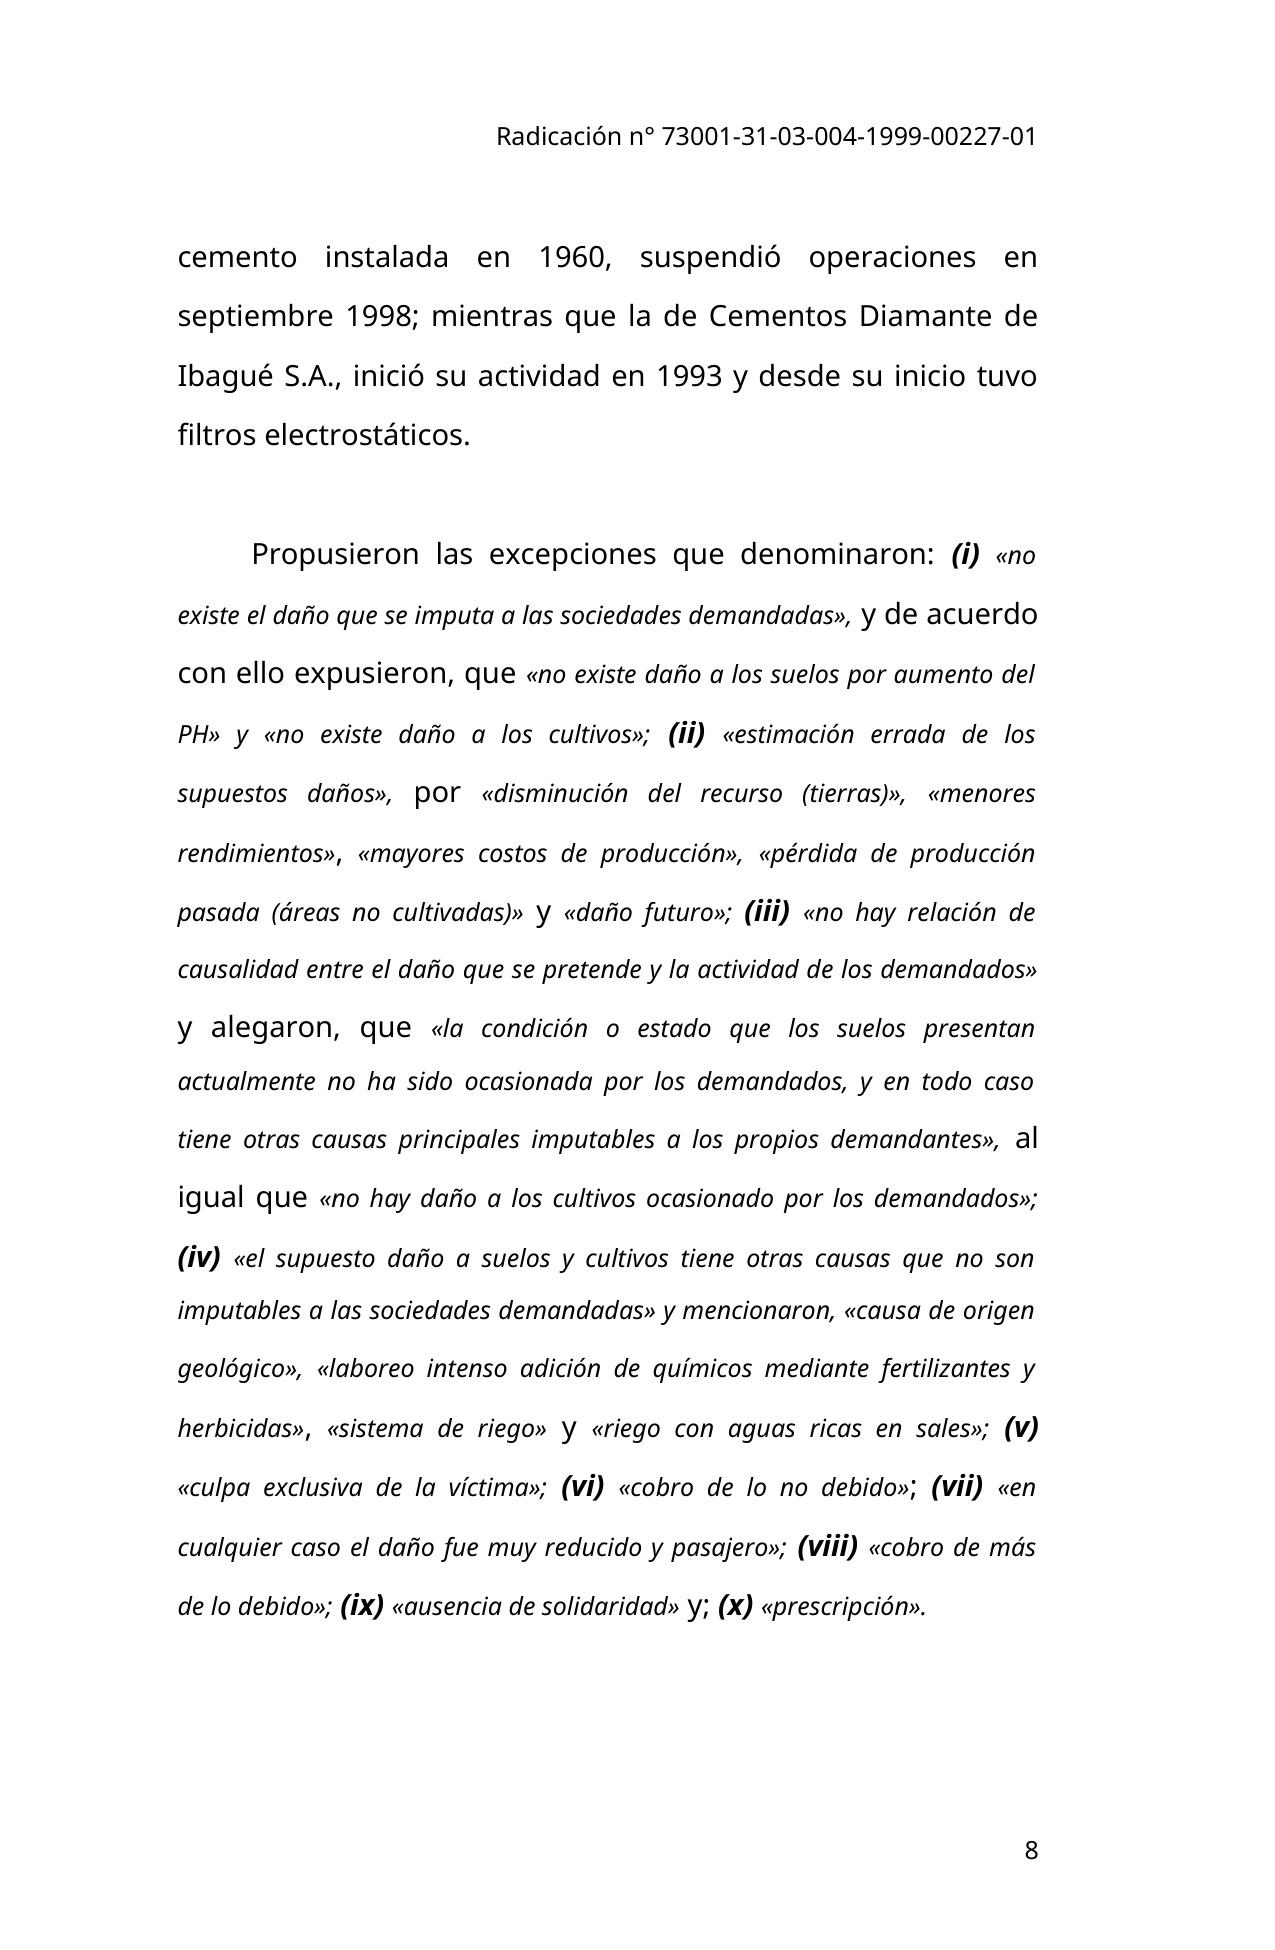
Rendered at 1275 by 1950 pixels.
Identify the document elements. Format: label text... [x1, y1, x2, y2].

text Propusieron las excepciones que denominaron: (i) «no existe el daño que se imputa a las sociedades demandadas», y de acuerdo con ello expusieron, que «no existe daño a los suelos por aumento del PH» y «no existe daño a los cultivos»; (ii) «estimación errada de los supuestos daños», por «disminución del recurso (tierras)», «menores rendimientos», «mayores costos de producción», «pérdida de producción pasada (áreas no cultivadas)» y «daño futuro»; (iii) «no hay relación de causalidad entre el daño que se pretende y la actividad de los demandados» y alegaron, que «la condición o estado que los suelos presentan actualmente no ha sido ocasionada por los demandados, y en todo caso tiene otras causas principales imputables a los propios demandantes», al igual que «no hay daño a los cultivos ocasionado por los demandados»; (iv) «el supuesto daño a suelos y cultivos tiene otras causas que no son imputables a las sociedades demandadas» y mencionaron, «causa de origen geológico», «laboreo intenso adición de químicos mediante fertilizantes y herbicidas», «sistema de riego» y «riego con aguas ricas en sales»; (v) «culpa exclusiva de la víctima»; (vi) «cobro de lo no debido»; (vii) «en cualquier caso el daño fue muy reducido y pasajero»; (viii) «cobro de más de lo debido»; (ix) «ausencia de solidaridad» y; (x) «prescripción». [177, 534, 1039, 1624]
